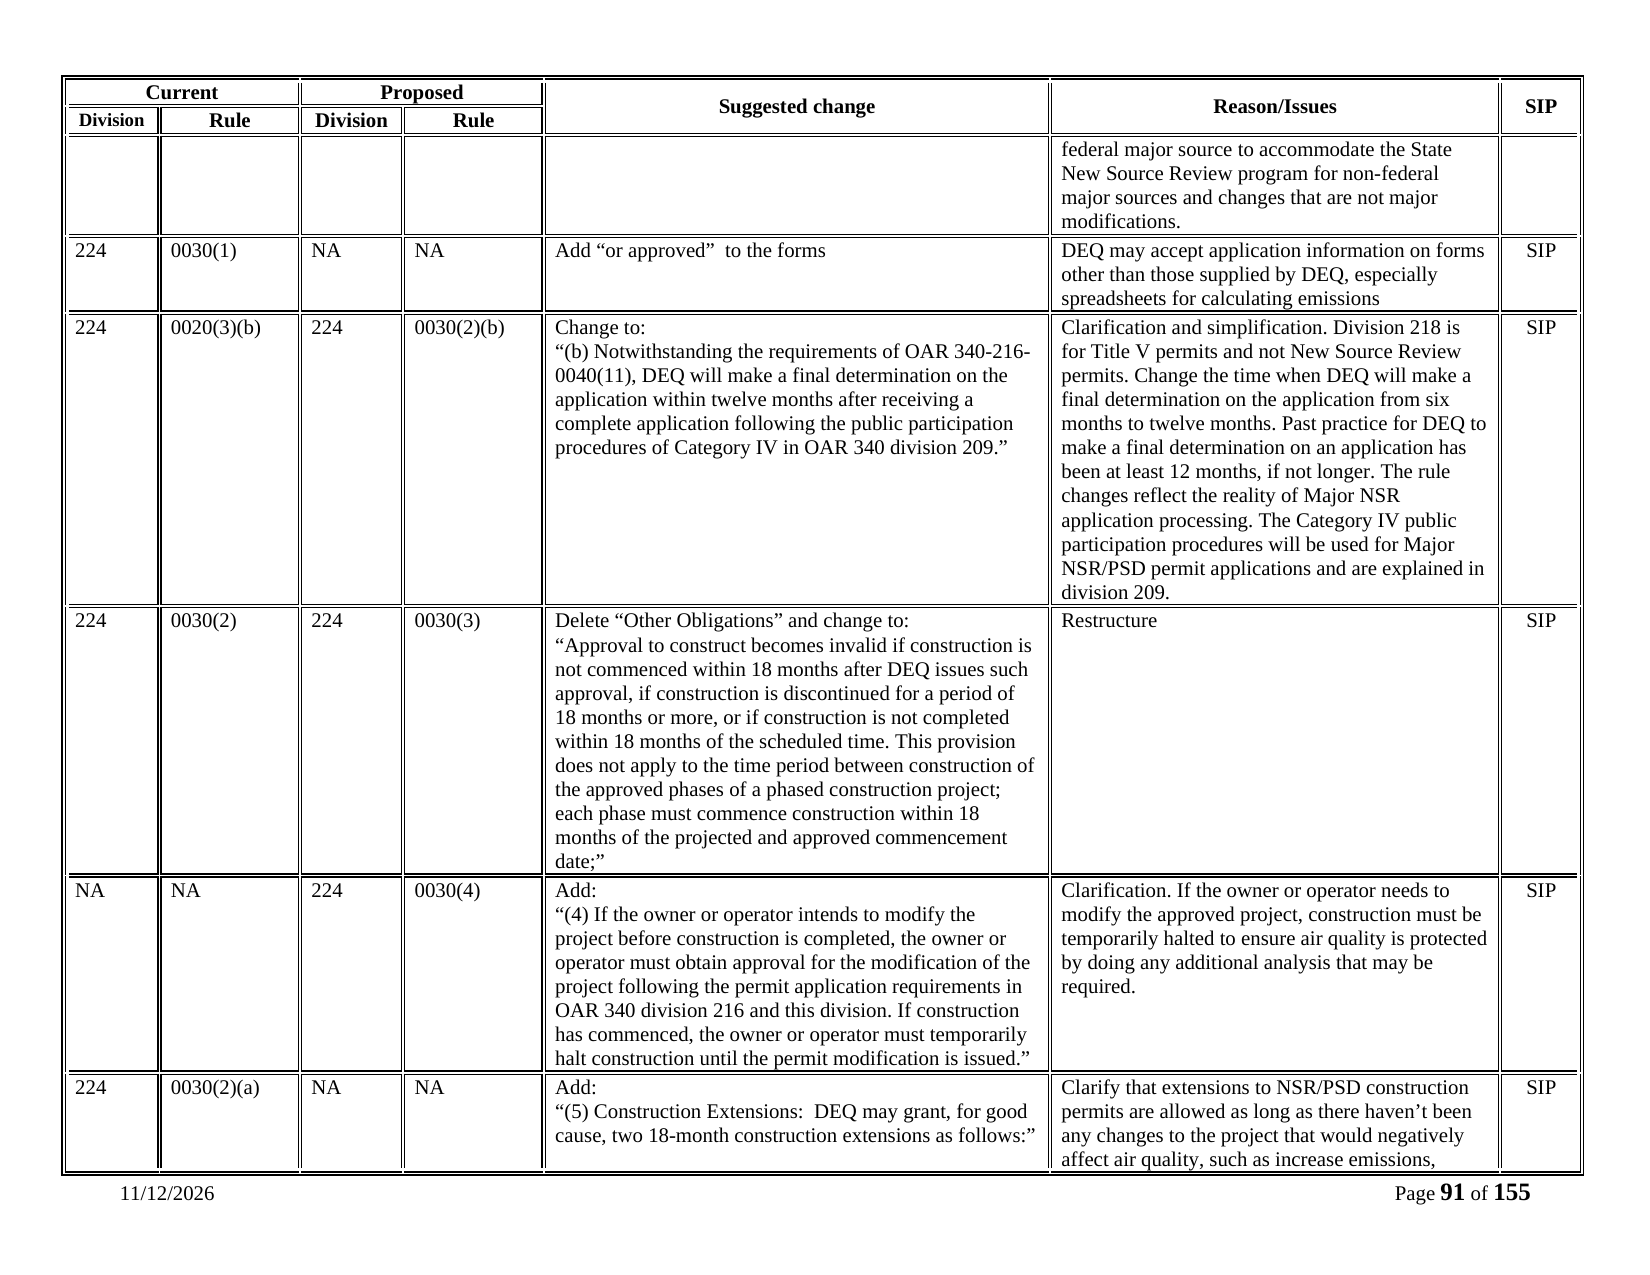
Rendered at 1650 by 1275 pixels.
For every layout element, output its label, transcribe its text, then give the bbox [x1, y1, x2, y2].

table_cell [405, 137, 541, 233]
table_header Proposed [300, 77, 544, 104]
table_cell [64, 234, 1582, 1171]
table_cell Rule [405, 108, 541, 132]
table_header Reason/Issues [1050, 77, 1500, 132]
table_header SIP [1500, 79, 1580, 132]
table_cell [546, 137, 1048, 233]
table_cell Rule [162, 108, 298, 132]
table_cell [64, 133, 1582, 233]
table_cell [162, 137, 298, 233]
table_cell Division [64, 104, 159, 132]
table_cell Division [302, 108, 401, 132]
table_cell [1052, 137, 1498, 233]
table_header Current [64, 77, 300, 104]
table_header Suggested change [544, 77, 1050, 132]
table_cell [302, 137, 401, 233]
